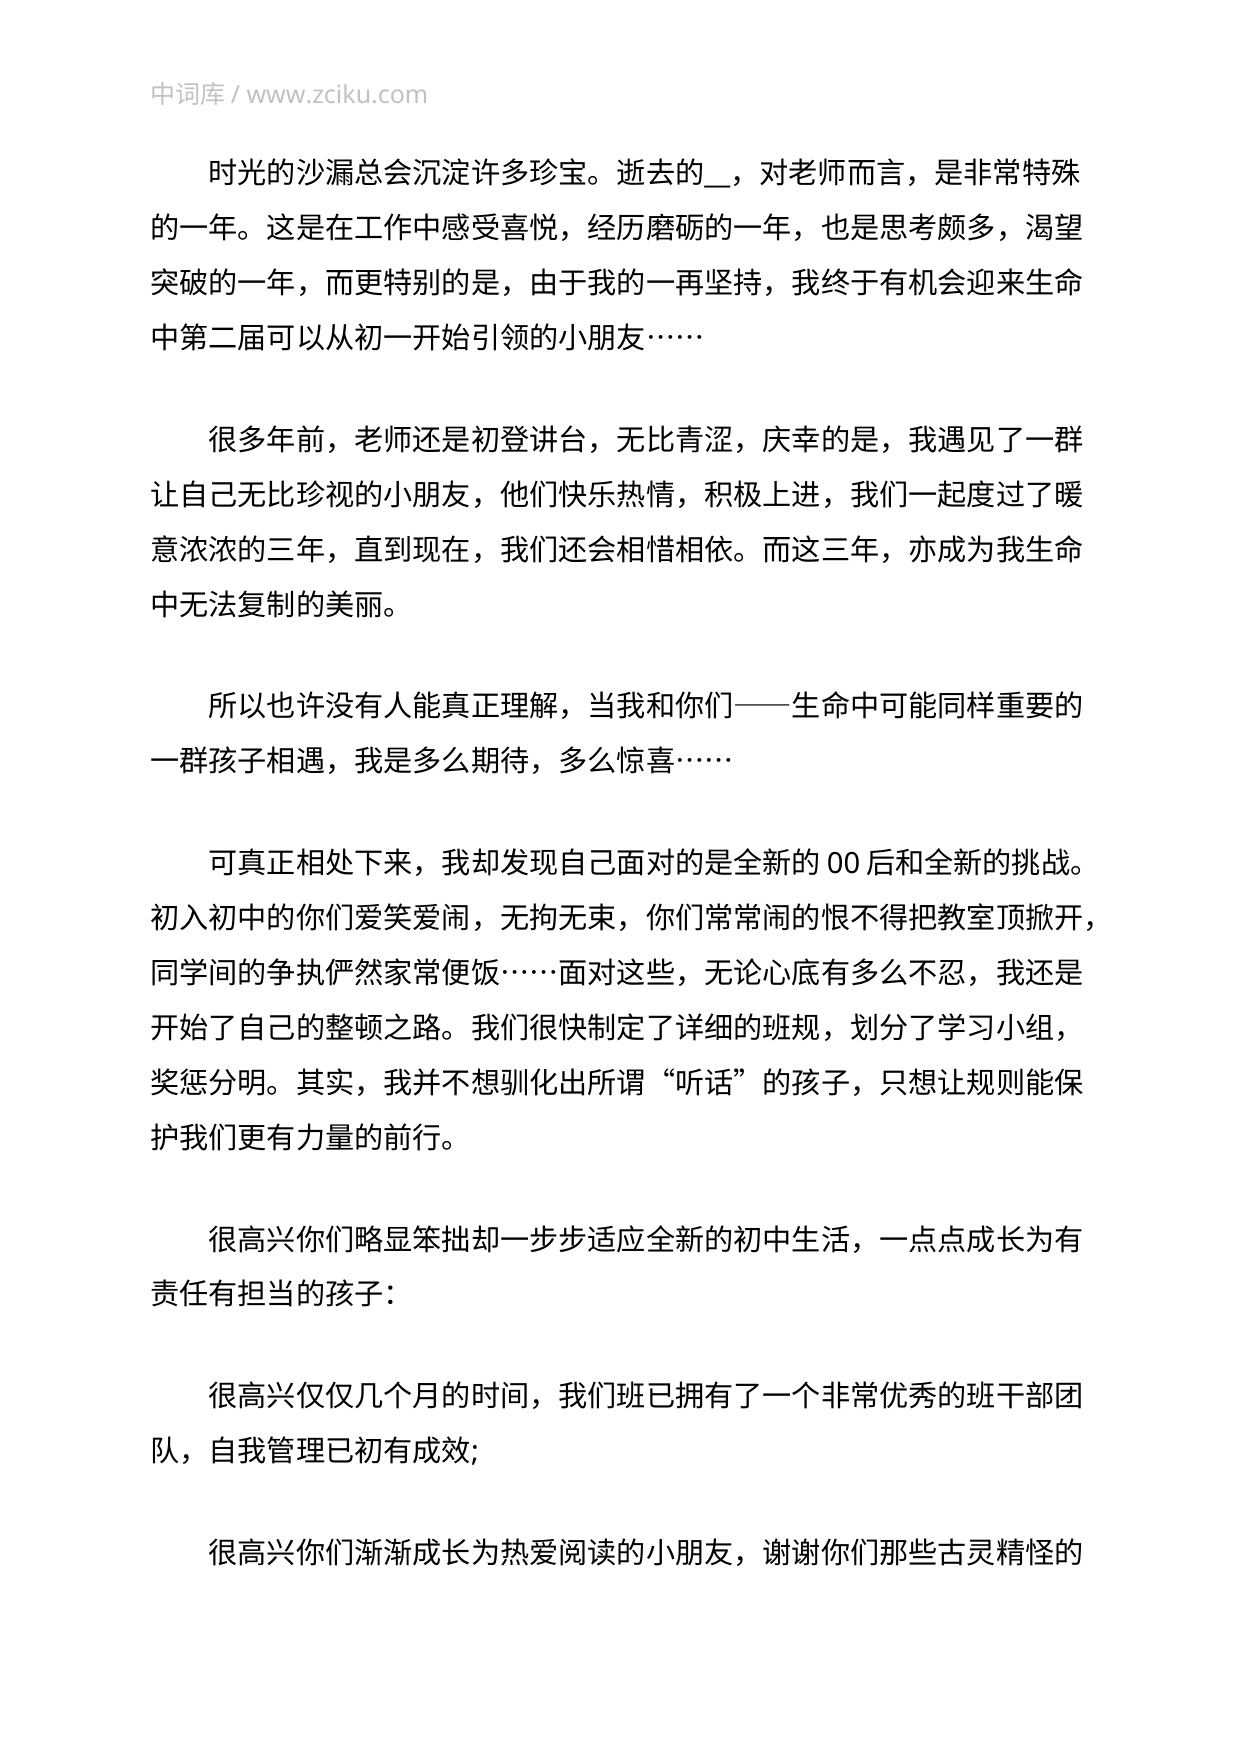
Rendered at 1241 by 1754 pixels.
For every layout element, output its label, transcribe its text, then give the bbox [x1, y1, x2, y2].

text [150, 1529, 1090, 1572]
text 很多年前，老师还是初登讲台，无比青涩，庆幸的是，我遇见了一群让自己无比珍视的小朋友，他们快乐热情，积极上进，我们一起度过了暖意浓浓的三年，直到现在，我们还会相惜相依。而这三年，亦成为我生命中无法复制的美丽。 [150, 417, 1090, 623]
text 可真正相处下来，我却发现自己面对的是全新的00后和全新的挑战。初入初中的你们爱笑爱闹，无拘无束，你们常常闹的恨不得把教室顶掀开，同学间的争执俨然家常便饭……面对这些，无论心底有多么不忍，我还是开始了自己的整顿之路。我们很快制定了详细的班规，划分了学习小组，奖惩分明。其实，我并不想驯化出所谓“听话”的孩子，只想让规则能保护我们更有力量的前行。 [150, 840, 1090, 1157]
text 很高兴你们略显笨拙却一步步适应全新的初中生活，一点点成长为有责任有担当的孩子： [150, 1216, 1090, 1313]
text 时光的沙漏总会沉淀许多珍宝。逝去的__，对老师而言，是非常特殊的一年。这是在工作中感受喜悦，经历磨砺的一年，也是思考颇多，渴望突破的一年，而更特别的是，由于我的一再坚持，我终于有机会迎来生命中第二届可以从初一开始引领的小朋友…… [150, 150, 1090, 357]
text 所以也许没有人能真正理解，当我和你们——生命中可能同样重要的一群孩子相遇，我是多么期待，多么惊喜…… [150, 683, 1090, 780]
text 很高兴仅仅几个月的时间，我们班已拥有了一个非常优秀的班干部团队，自我管理已初有成效; [150, 1373, 1090, 1470]
